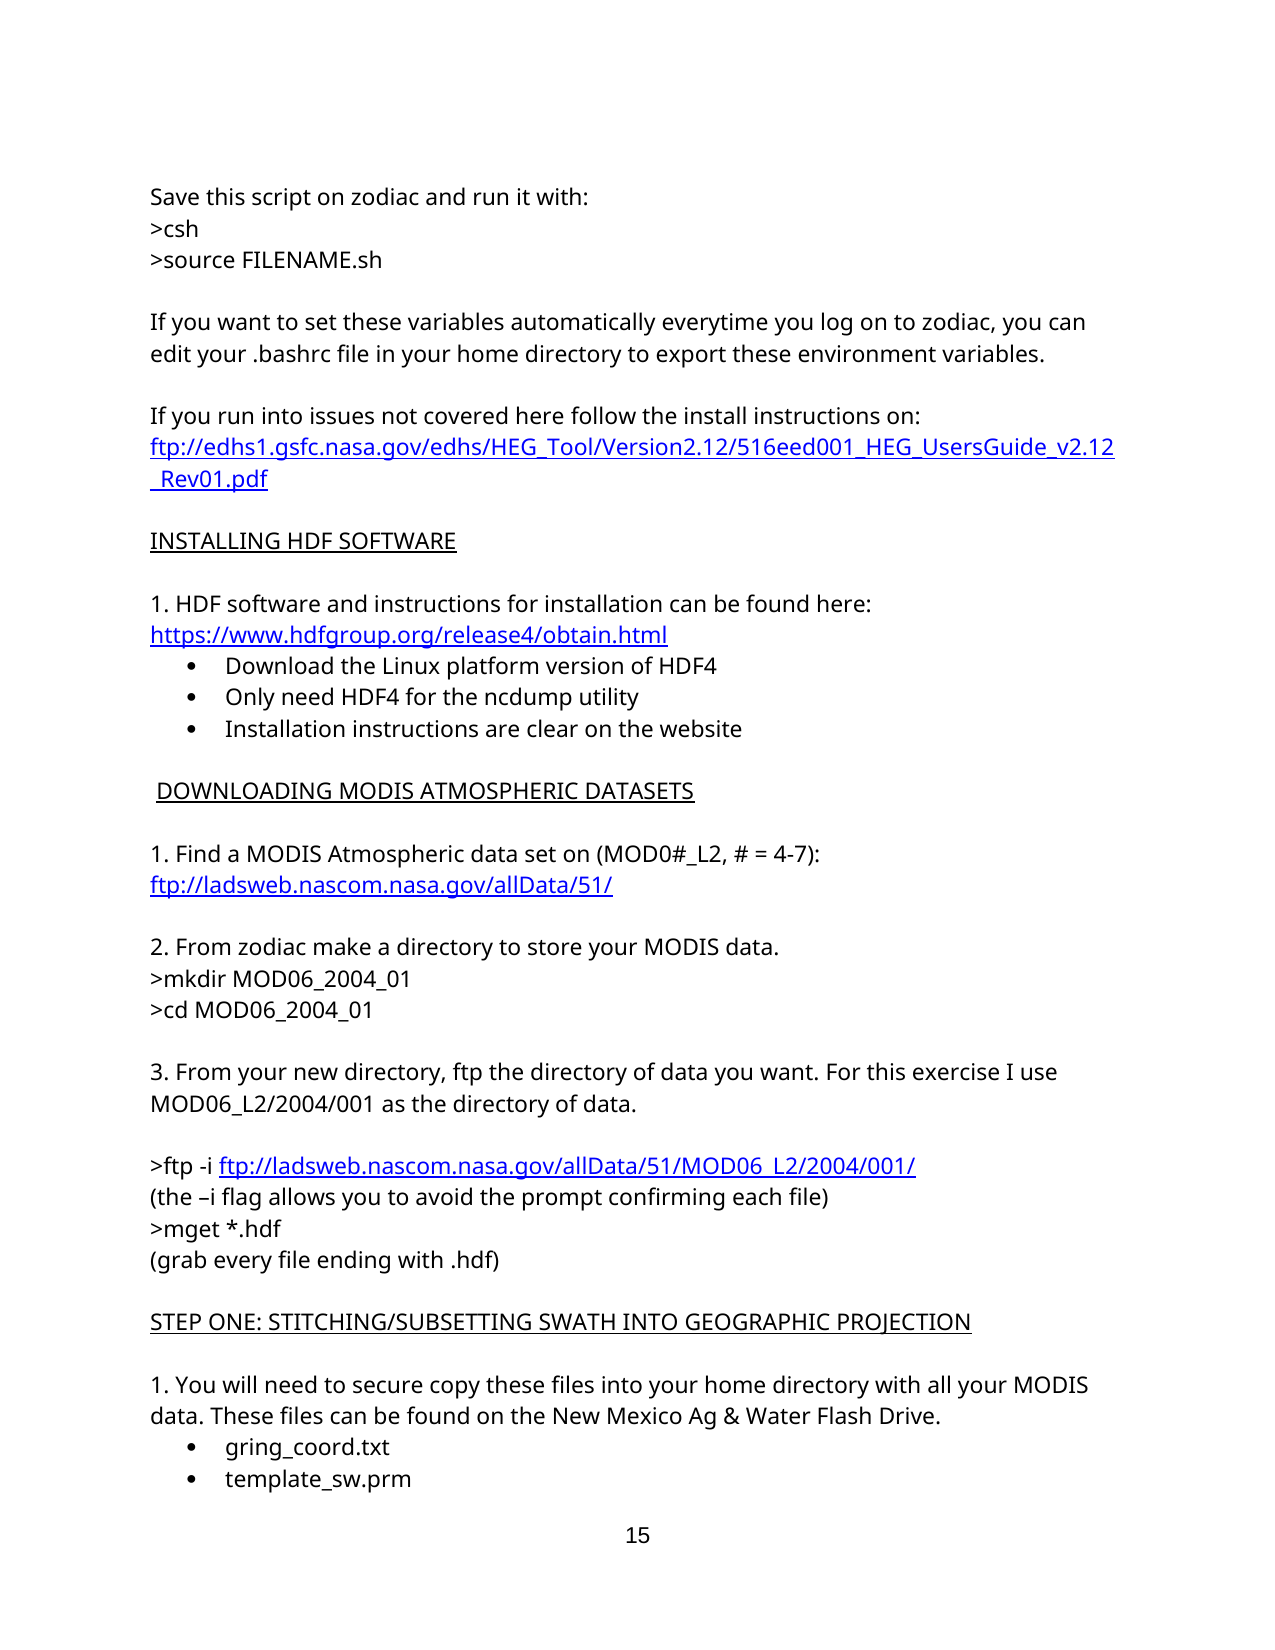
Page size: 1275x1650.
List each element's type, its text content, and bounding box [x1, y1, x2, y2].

text 1. HDF software and instructions for installation can be found here: https://www.hdfgroup.org/release4/obtain.html [150, 587, 1125, 650]
text If you run into issues not covered here follow the install instructions on: ftp://edhs1.gsfc.nasa.gov/edhs/HEG_Tool/Version2.12/516eed001_HEG_UsersGuide_v2.12_Rev01.pdf [150, 400, 1125, 494]
text INSTALLING HDF SOFTWARE [150, 525, 1125, 556]
text >cd MOD06_2004_01 [150, 994, 1125, 1025]
text (grab every file ending with .hdf) [150, 1244, 1125, 1275]
text If you want to set these variables automatically everytime you log on to zodiac, you can edit your .bashrc file in your home directory to export these environment variables. [150, 306, 1125, 369]
text 2. From zodiac make a directory to store your MODIS data. [150, 931, 1125, 962]
list Only need HDF4 for the ncdump utility [187, 681, 1125, 712]
text >ftp -i ftp://ladsweb.nascom.nasa.gov/allData/51/MOD06_L2/2004/001/ [150, 1150, 1125, 1181]
text DOWNLOADING MODIS ATMOSPHERIC DATASETS [150, 775, 1125, 806]
text >csh [150, 212, 1125, 244]
list gring_coord.txt [187, 1431, 1125, 1462]
text 1. You will need to secure copy these files into your home directory with all your MODIS data. These files can be found on the New Mexico Ag & Water Flash Drive. [150, 1369, 1125, 1431]
list Installation instructions are clear on the website [187, 712, 1125, 744]
text 3. From your new directory, ftp the directory of data you want. For this exercise I use MOD06_L2/2004/001 as the directory of data. [150, 1056, 1125, 1119]
text Save this script on zodiac and run it with: [150, 181, 1125, 212]
list template_sw.prm [187, 1462, 1125, 1494]
text (the –i flag allows you to avoid the prompt confirming each file) [150, 1181, 1125, 1212]
list Download the Linux platform version of HDF4 [187, 650, 1125, 681]
text >source FILENAME.sh [150, 244, 1125, 275]
text >mget *.hdf [150, 1212, 1125, 1244]
text >mkdir MOD06_2004_01 [150, 962, 1125, 994]
text 1. Find a MODIS Atmospheric data set on (MOD0#_L2, # = 4-7): ftp://ladsweb.nascom.nasa.gov/allData/51/ [150, 837, 1125, 900]
text STEP ONE: STITCHING/SUBSETTING SWATH INTO GEOGRAPHIC PROJECTION [150, 1306, 1125, 1337]
